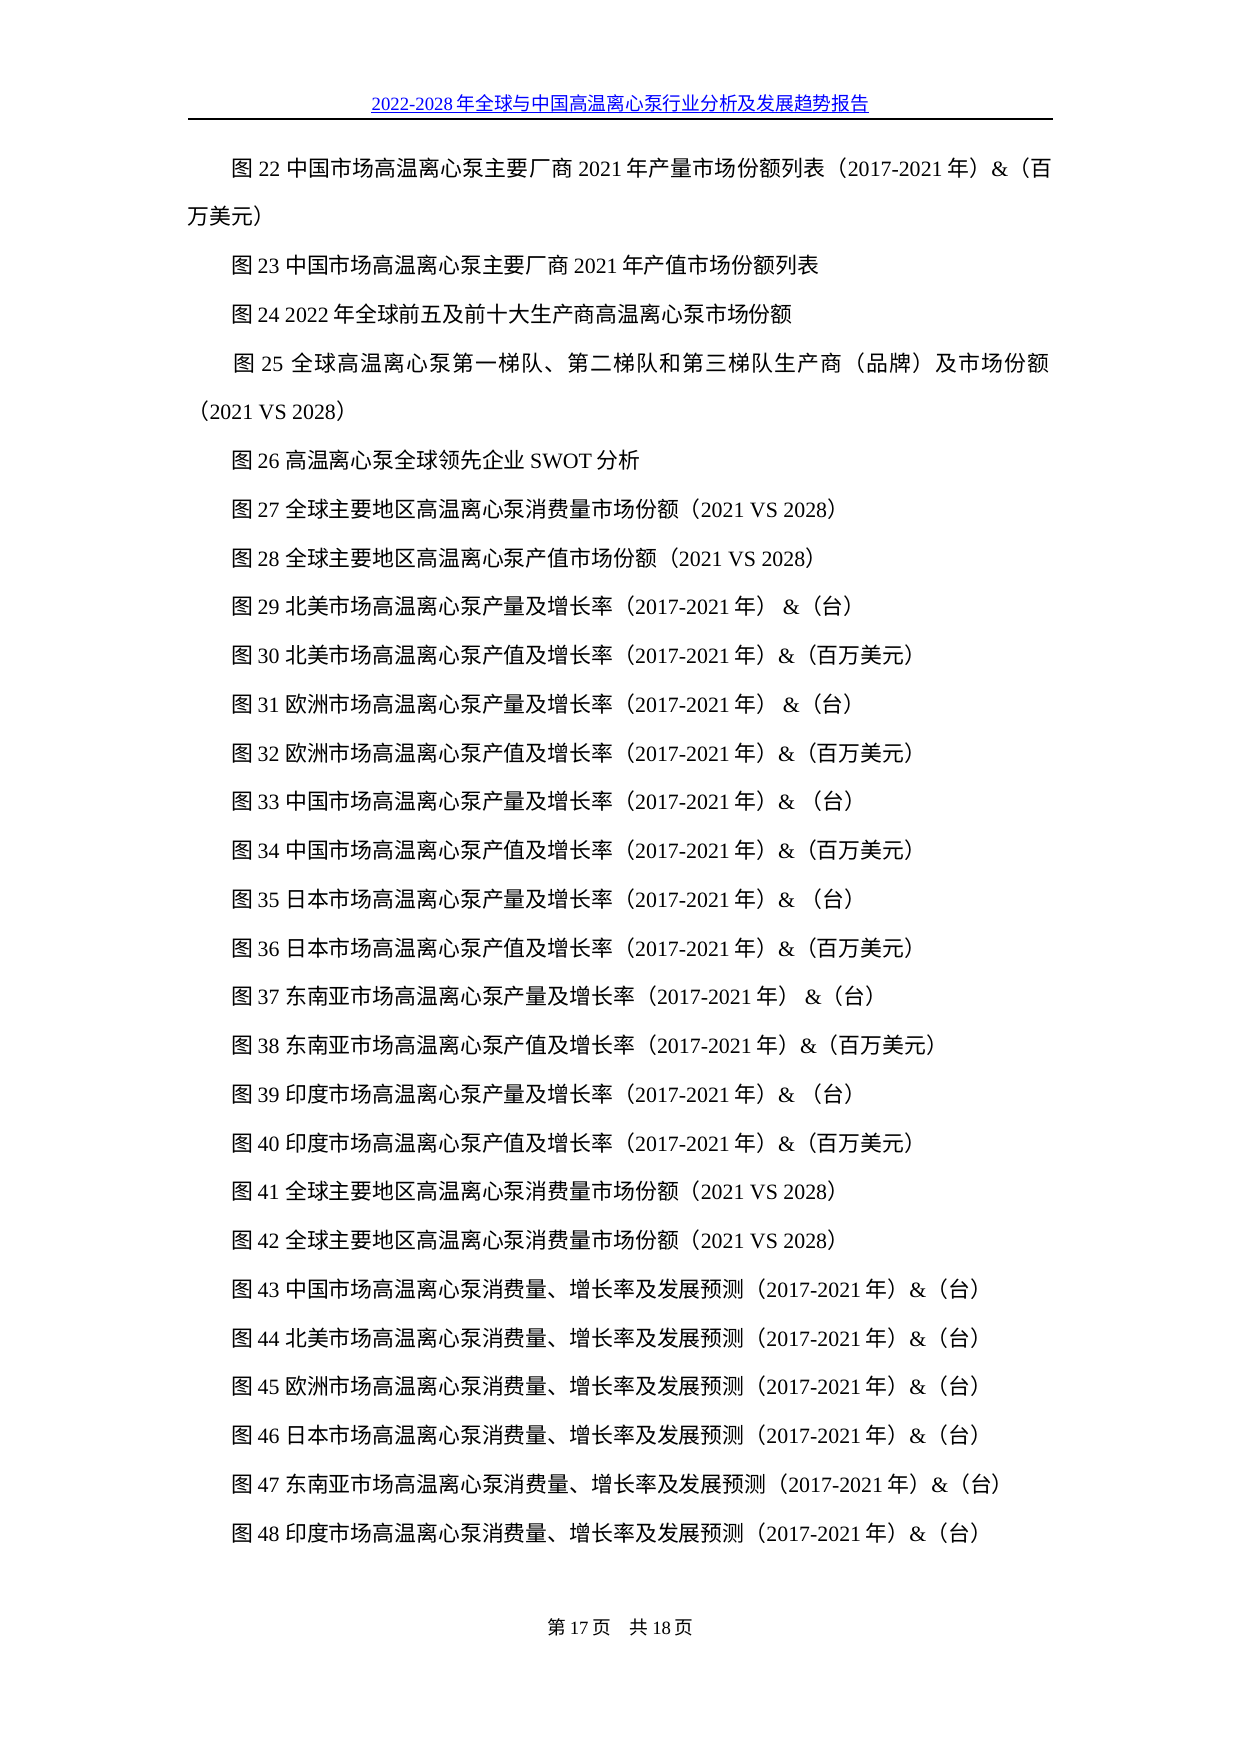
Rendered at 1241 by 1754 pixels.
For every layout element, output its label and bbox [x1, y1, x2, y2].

text [187, 150, 1053, 1548]
